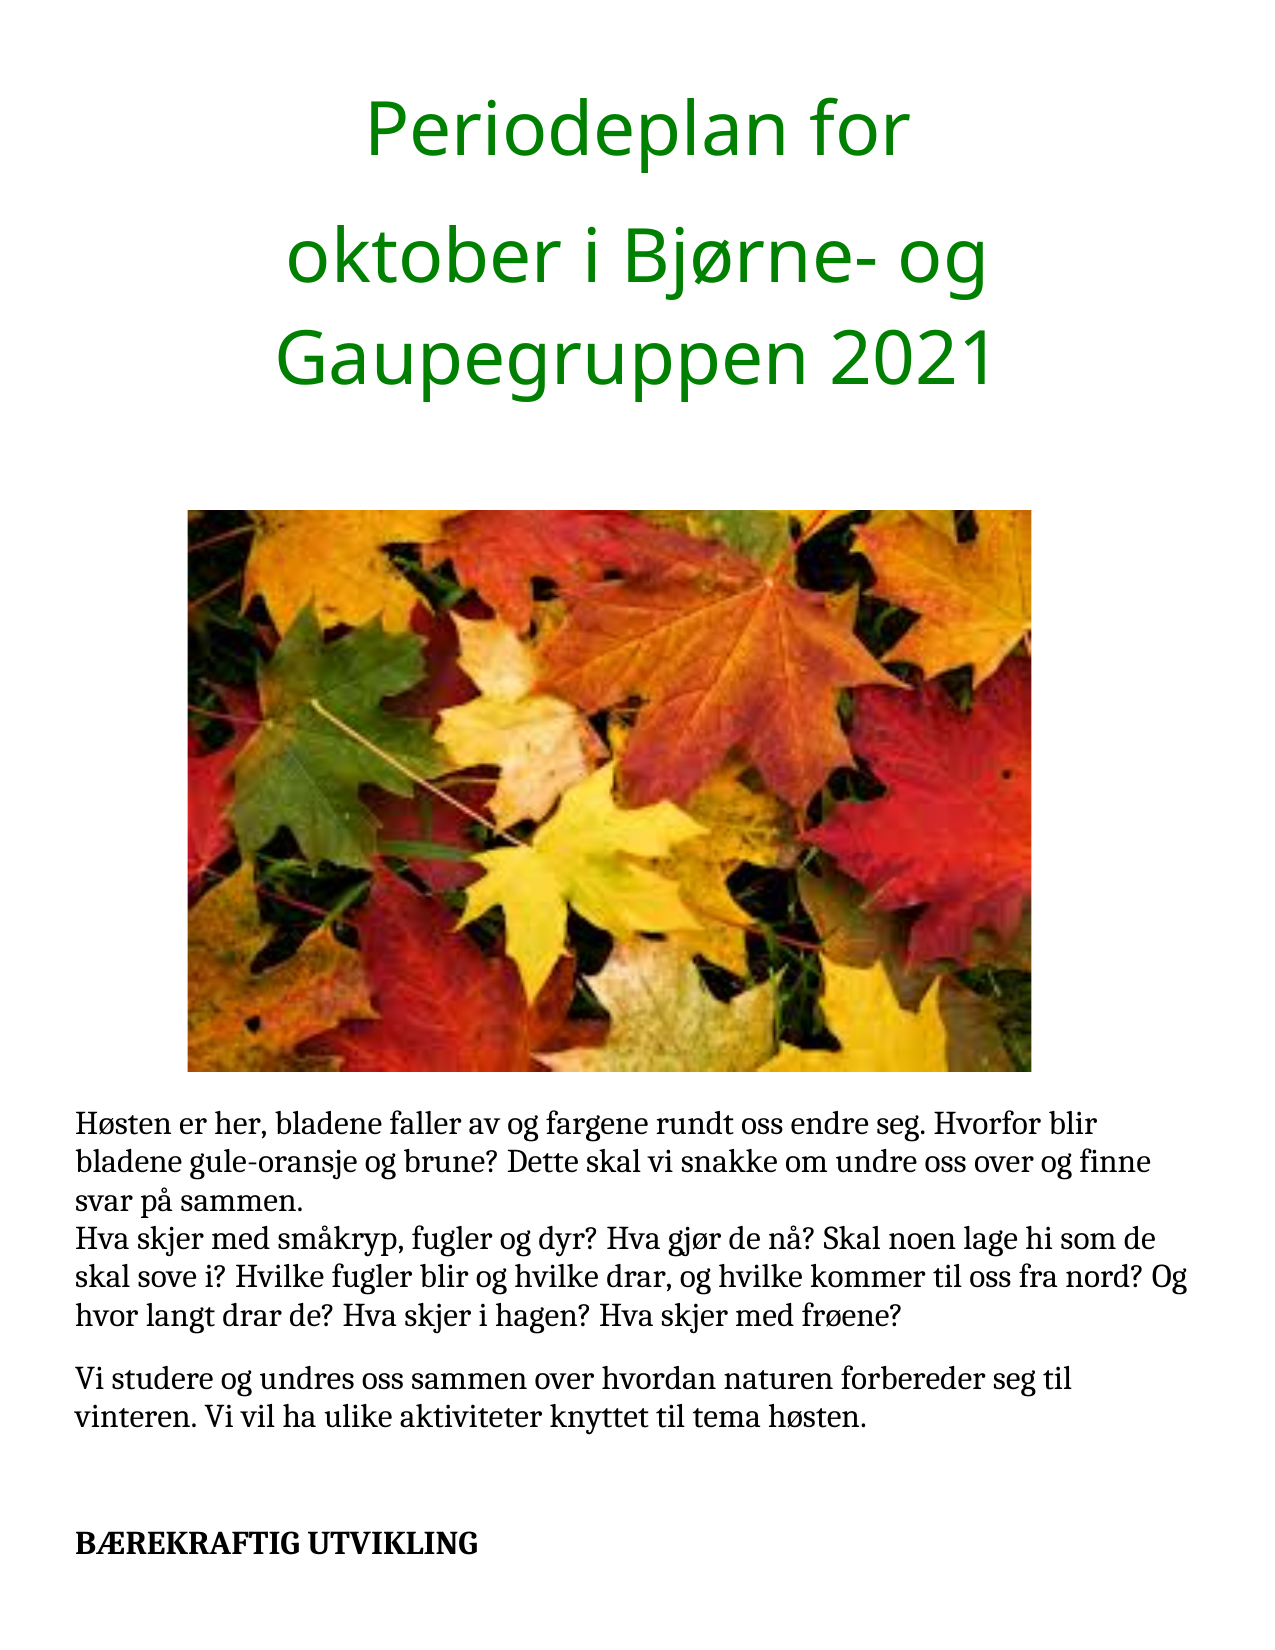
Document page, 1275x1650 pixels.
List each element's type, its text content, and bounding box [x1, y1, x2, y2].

text Hva skjer med småkryp, fugler og dyr? Hva gjør de nå? Skal noen lage hi som de skal sove i? Hvilke fugler blir og hvilke drar, og hvilke kommer til oss fra nord? Og hvor langt drar de? Hva skjer i hagen? Hva skjer med frøene? [75, 1219, 1200, 1334]
text Høsten er her, bladene faller av og fargene rundt oss endre seg. Hvorfor blir bladene gule-oransje og brune? Dette skal vi snakke om undre oss over og finne svar på sammen. [75, 1104, 1200, 1219]
picture [187, 510, 1032, 1072]
text oktober i Bjørne- og Gaupegruppen 2021 [75, 202, 1200, 407]
text Vi studere og undres oss sammen over hvordan naturen forbereder seg til vinteren. Vi vil ha ulike aktiviteter knyttet til tema høsten. [75, 1359, 1200, 1436]
text BÆREKRAFTIG UTVIKLING [75, 1524, 1200, 1563]
text Periodeplan for [75, 75, 1200, 177]
